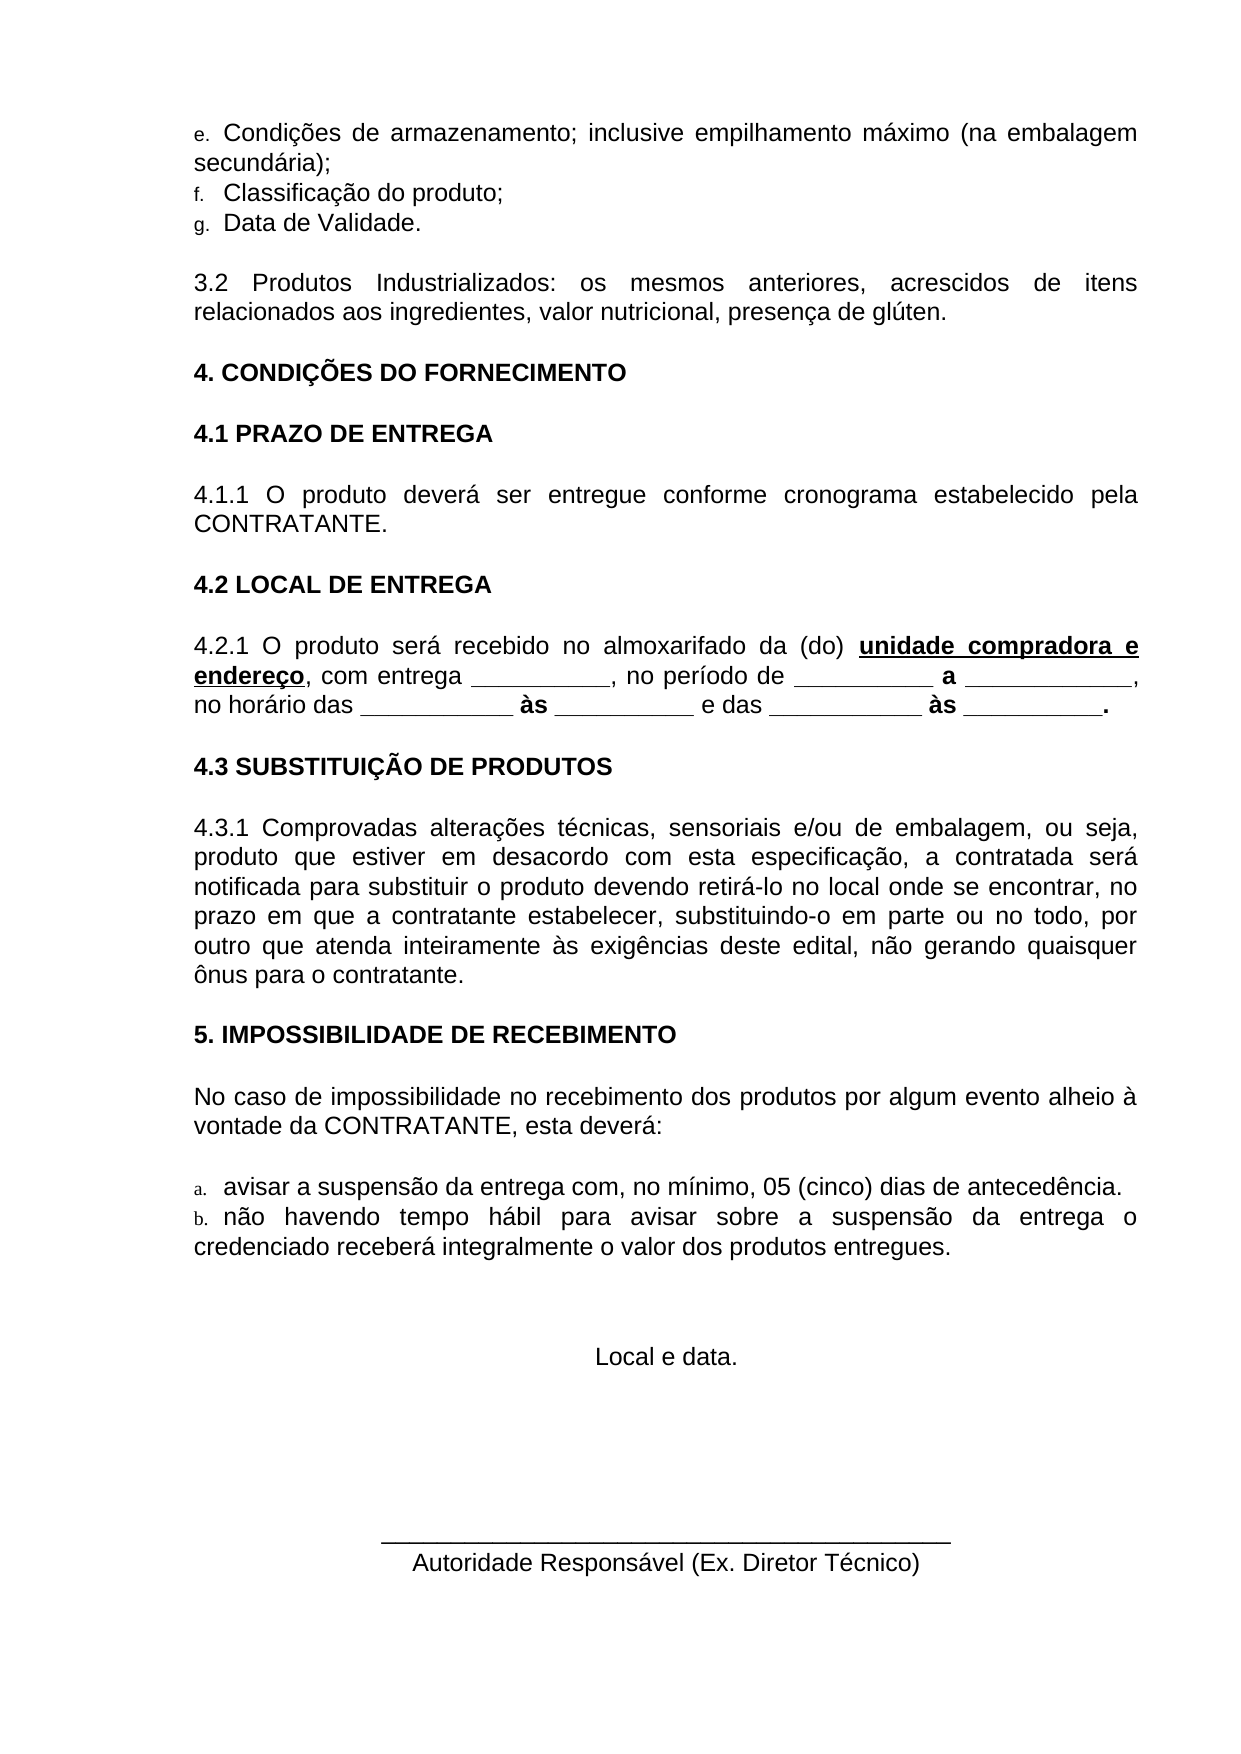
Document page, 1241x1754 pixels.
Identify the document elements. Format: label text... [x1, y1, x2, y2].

list Data de Validade. [193, 208, 1139, 236]
text 4.1.1 O produto deverá ser entregue conforme cronograma estabelecido pela CONTRATANTE. [193, 479, 1139, 538]
text No caso de impossibilidade no recebimento dos produtos por algum evento alheio à vontade da CONTRATANTE, esta deverá: [193, 1081, 1139, 1140]
text 3.2 Produtos Industrializados: os mesmos anteriores, acrescidos de itens relacionados aos ingredientes, valor nutricional, presença de glúten. [193, 268, 1139, 326]
text 5. IMPOSSIBILIDADE DE RECEBIMENTO [193, 1020, 1139, 1049]
text 4.2.1 O produto será recebido no almoxarifado da (do) unidade compradora e endereço, com entrega __________, no período de __________ a ____________, no horário das ___________ às __________ e das ___________ às __________. [193, 631, 1139, 719]
text 4.3 SUBSTITUIÇÃO DE PRODUTOS [193, 751, 1139, 780]
text Autoridade Responsável (Ex. Diretor Técnico) [193, 1547, 1139, 1576]
text 4.2 LOCAL DE ENTREGA [193, 570, 1139, 599]
list avisar a suspensão da entrega com, no mínimo, 05 (cinco) dias de antecedência. [193, 1172, 1139, 1201]
list Condições de armazenamento; inclusive empilhamento máximo (na embalagem secundária); [193, 118, 1139, 176]
text 4.1 PRAZO DE ENTREGA [193, 418, 1139, 447]
list Classificação do produto; [193, 178, 1139, 206]
text 4. CONDIÇÕES DO FORNECIMENTO [193, 357, 1139, 386]
list não havendo tempo hábil para avisar sobre a suspensão da entrega o credenciado receberá integralmente o valor dos produtos entregues. [193, 1202, 1139, 1260]
text Local e data. [193, 1342, 1139, 1371]
text _________________________________________ [193, 1516, 1139, 1545]
text 4.3.1 Comprovadas alterações técnicas, sensoriais e/ou de embalagem, ou seja, produto que estiver em desacordo com esta especificação, a contratada será notificada para substituir o produto devendo retirá-lo no local onde se encontrar, no prazo em que a contratante estabelecer, substituindo-o em parte ou no todo, por outro que atenda inteiramente às exigências deste edital, não gerando quaisquer ônus para o contratante. [193, 812, 1139, 989]
